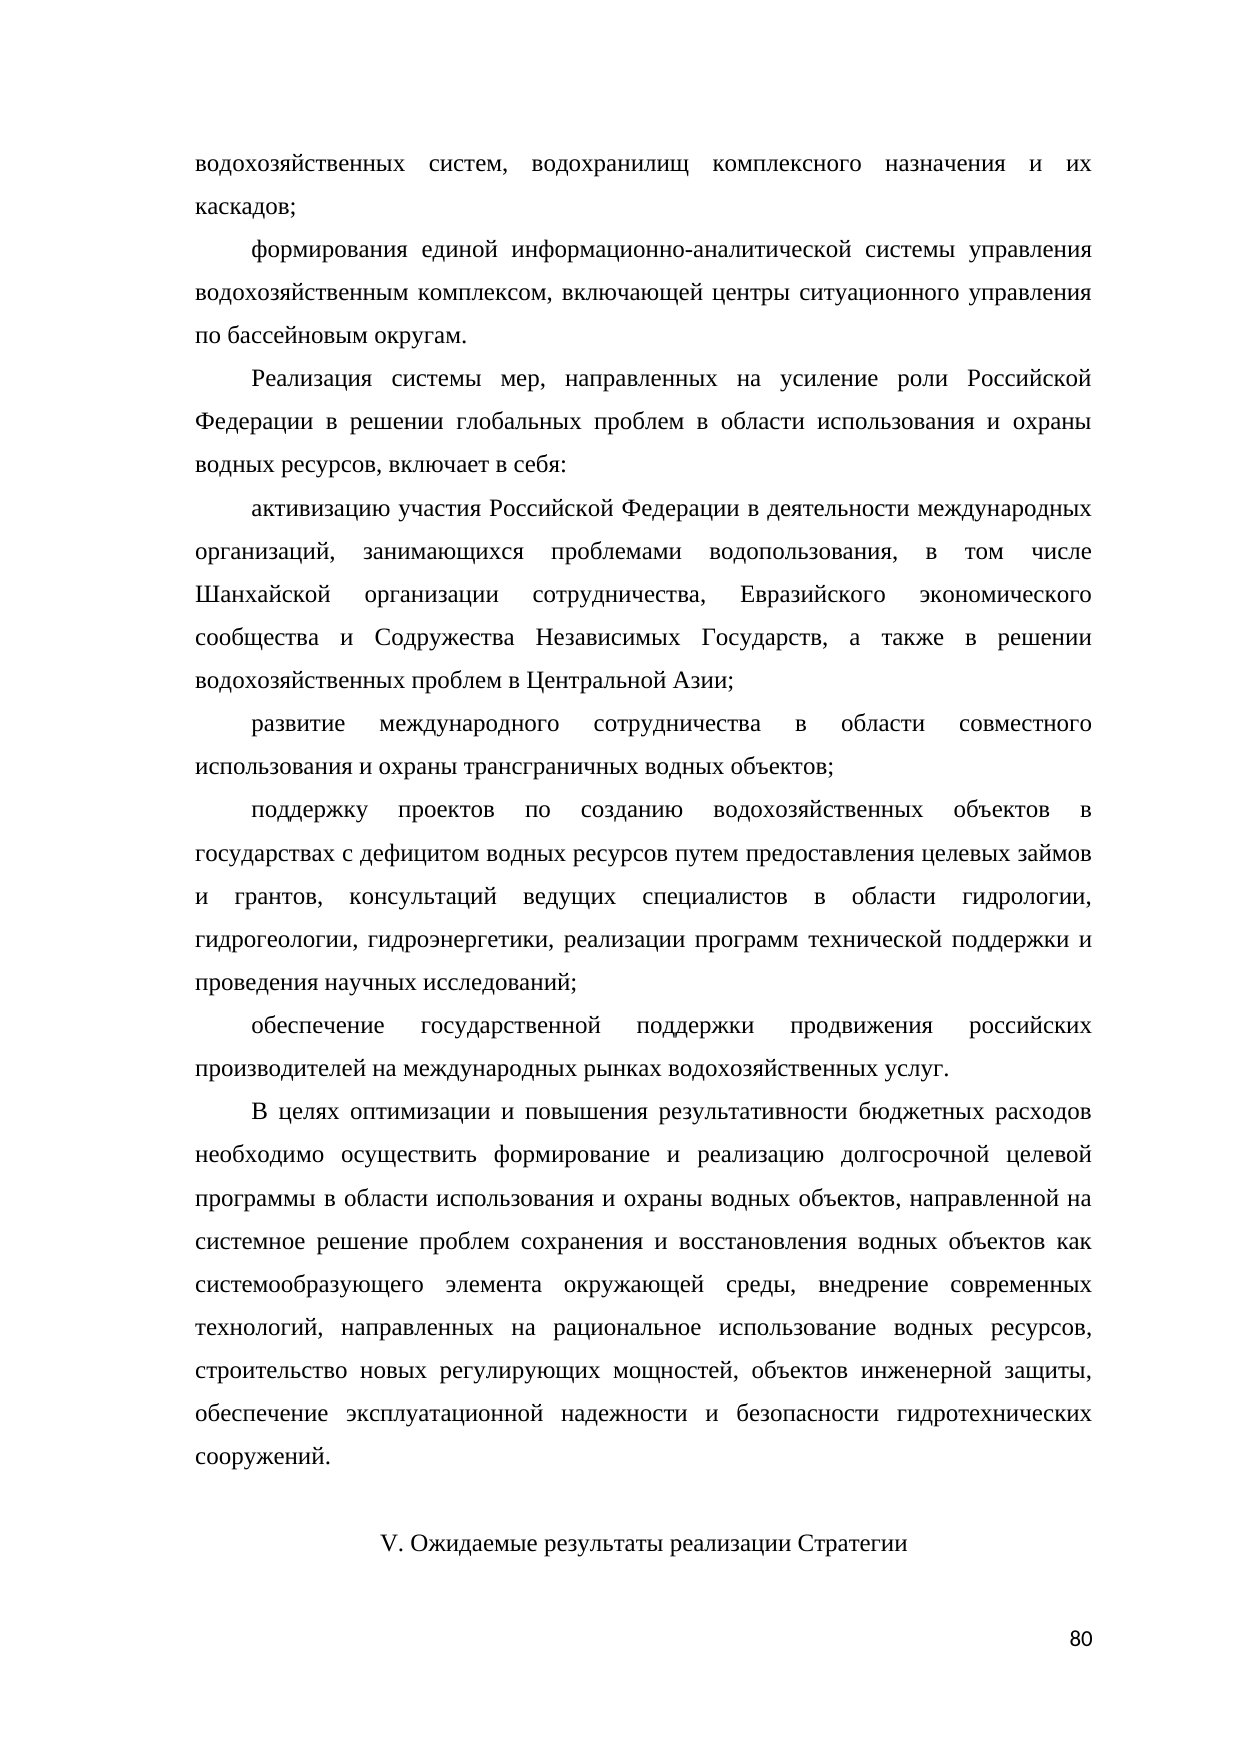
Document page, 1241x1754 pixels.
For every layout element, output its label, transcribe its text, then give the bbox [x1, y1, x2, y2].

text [195, 148, 1092, 219]
text поддержку проектов по созданию водохозяйственных объектов в государствах с дефицитом водных ресурсов путем предоставления целевых займов и грантов, консультаций ведущих специалистов в области гидрологии, гидрогеологии, гидроэнергетики, реализации программ технической поддержки и проведения научных исследований; [195, 794, 1092, 996]
text В целях оптимизации и повышения результативности бюджетных расходов необходимо осуществить формирование и реализацию долгосрочной целевой программы в области использования и охраны водных объектов, направленной на системное решение проблем сохранения и восстановления водных объектов как системообразующего элемента окружающей среды, внедрение современных технологий, направленных на рациональное использование водных ресурсов, строительство новых регулирующих мощностей, объектов инженерной защиты, обеспечение эксплуатационной надежности и безопасности гидротехнических сооружений. [195, 1096, 1092, 1470]
text развитие международного сотрудничества в области совместного использования и охраны трансграничных водных объектов; [195, 708, 1092, 780]
text V. Ожидаемые результаты реализации Стратегии [195, 1528, 1092, 1556]
text формирования единой информационно-аналитической системы управления водохозяйственным комплексом, включающей центры ситуационного управления по бассейновым округам. [195, 234, 1092, 349]
text Реализация системы мер, направленных на усиление роли Российской Федерации в решении глобальных проблем в области использования и охраны водных ресурсов, включает в себя: [195, 363, 1092, 478]
text обеспечение государственной поддержки продвижения российских производителей на международных рынках водохозяйственных услуг. [195, 1010, 1092, 1082]
text активизацию участия Российской Федерации в деятельности международных организаций, занимающихся проблемами водопользования, в том числе Шанхайской организации сотрудничества, Евразийского экономического сообщества и Содружества Независимых Государств, а также в решении водохозяйственных проблем в Центральной Азии; [195, 493, 1092, 694]
